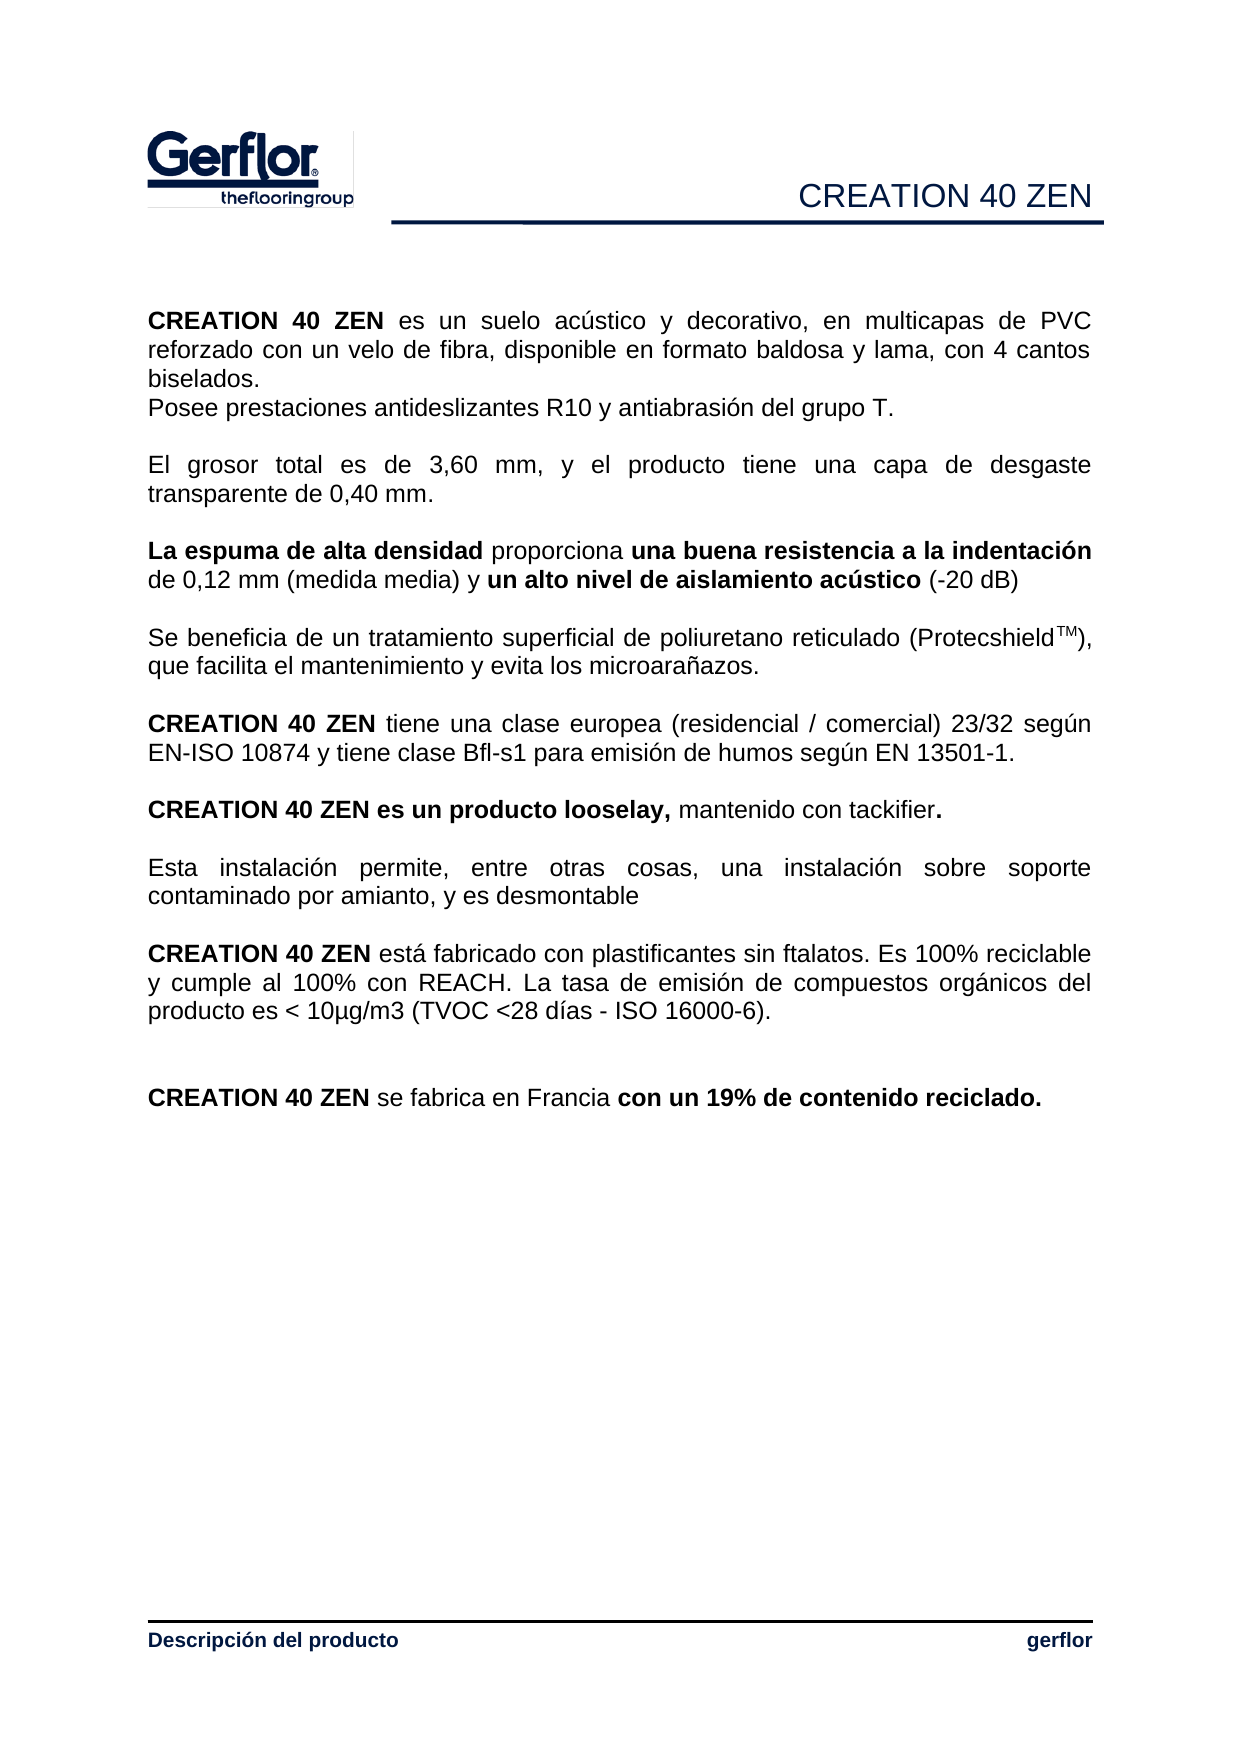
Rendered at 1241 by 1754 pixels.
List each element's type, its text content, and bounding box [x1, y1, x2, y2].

text CREATION 40 ZEN tiene una clase europea (residencial / comercial) 23/32 según EN-ISO 10874 y tiene clase Bfl-s1 para emisión de humos según EN 13501-1. [148, 709, 1093, 766]
text Se beneficia de un tratamiento superficial de poliuretano reticulado (ProtecshieldTM), que facilita el mantenimiento y evita los microarañazos. [148, 622, 1093, 680]
picture [147, 131, 354, 208]
text CREATION 40 ZEN es un producto looselay, mantenido con tackifier. [148, 795, 1093, 824]
text CREATION 40 ZEN está fabricado con plastificantes sin ftalatos. Es 100% reciclable y cumple al 100% con REACH. La tasa de emisión de compuestos orgánicos del producto es < 10µg/m3 (TVOC <28 días - ISO 16000-6). [148, 939, 1093, 1025]
text Posee prestaciones antideslizantes R10 y antiabrasión del grupo T. [148, 392, 1093, 421]
text CREATION 40 ZEN es un suelo acústico y decorativo, en multicapas de PVC reforzado con un velo de fibra, disponible en formato baldosa y lama, con 4 cantos biselados. [148, 306, 1093, 392]
text CREATION 40 ZEN se fabrica en Francia con un 19% de contenido reciclado. [148, 1082, 1093, 1111]
text El grosor total es de 3,60 mm, y el producto tiene una capa de desgaste transparente de 0,40 mm. [148, 450, 1093, 507]
text La espuma de alta densidad proporciona una buena resistencia a la indentación de 0,12 mm (medida media) y un alto nivel de aislamiento acústico (-20 dB) [148, 536, 1093, 594]
text Esta instalación permite, entre otras cosas, una instalación sobre soporte contaminado por amianto, y es desmontable [148, 852, 1093, 910]
